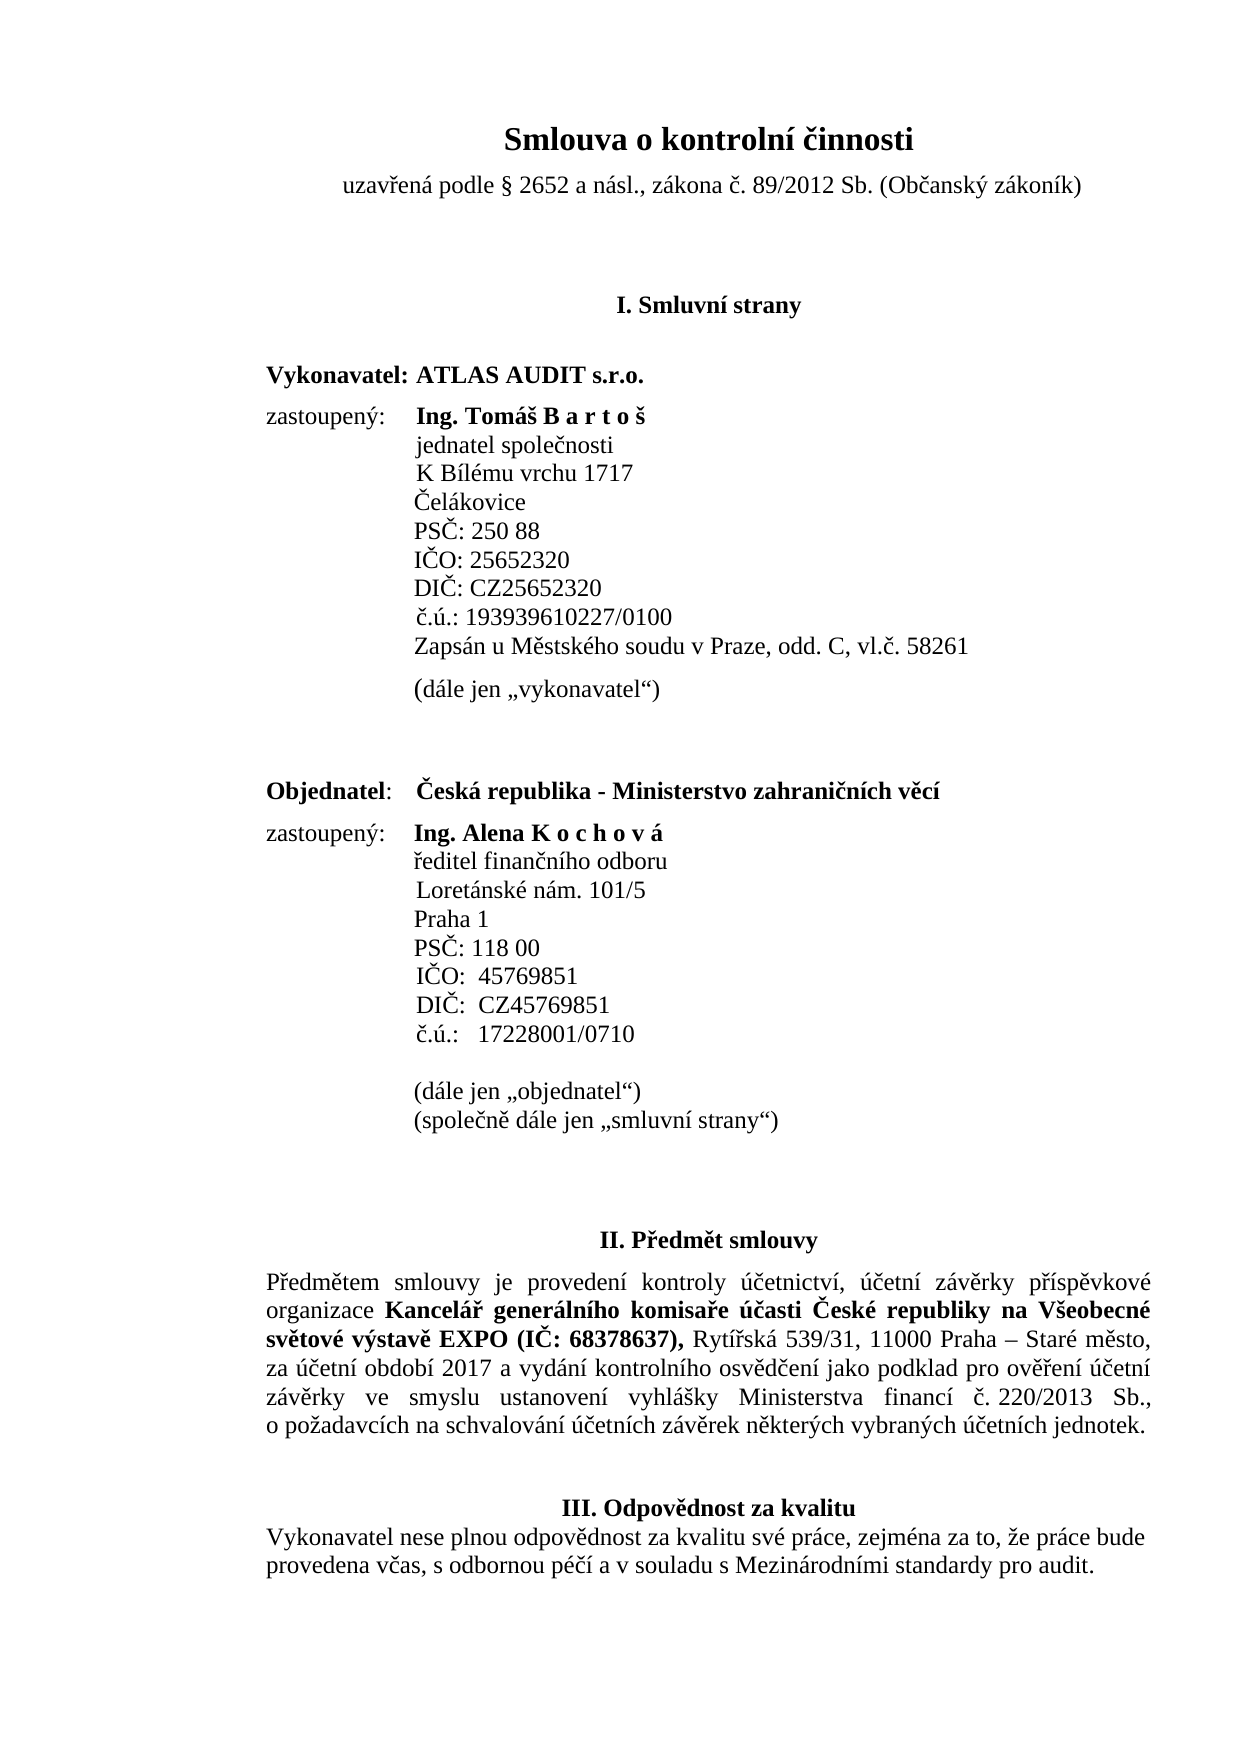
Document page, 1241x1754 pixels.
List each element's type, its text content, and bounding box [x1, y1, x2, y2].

text (společně dále jen „smluvní strany“) [266, 1105, 1152, 1134]
list IČO: 25652320 [266, 545, 1152, 573]
list IČO: 45769851 [370, 961, 1152, 990]
title Smlouva o kontrolní činnosti [266, 119, 1152, 157]
list ředitel finančního odboru [266, 846, 1152, 875]
text (dále jen „objednatel“) [266, 1076, 1152, 1105]
list č.ú.: 17228001/0710 [370, 1019, 1152, 1048]
text č.ú.: 193939610227/0100 [266, 602, 1152, 631]
list jednatel společnosti [266, 430, 1152, 458]
list Objednatel: Česká republika - Ministerstvo zahraničních věcí [266, 776, 1152, 805]
text I. Smluvní strany [266, 290, 1152, 318]
text uzavřená podle § 2652 a násl., zákona č. 89/2012 Sb. (Občanský zákoník) [266, 170, 1152, 198]
list DIČ: CZ45769851 [370, 990, 1152, 1019]
list PSČ: 250 88 [266, 516, 1152, 545]
text II. Předmět smlouvy [266, 1226, 1152, 1254]
list zastoupený: Ing. Alena K o c h o v á [266, 818, 1152, 846]
text Zapsán u Městského soudu v Praze, odd. C, vl.č. 58261 [266, 631, 1152, 660]
text Vykonavatel nese plnou odpovědnost za kvalitu své práce, zejména za to, že práce bude provedena včas, s odbornou péčí a v souladu s Mezinárodními standardy pro audit. [266, 1522, 1152, 1579]
list Loretánské nám. 101/5 [266, 875, 1152, 904]
list Vykonavatel: ATLAS AUDIT s.r.o. [266, 360, 1152, 388]
list K Bílému vrchu 1717 [266, 458, 1152, 487]
list DIČ: CZ25652320 [266, 573, 1152, 602]
text (dále jen „vykonavatel“) [266, 672, 1152, 703]
text III. Odpovědnost za kvalitu [266, 1493, 1152, 1522]
list Praha 1 [266, 904, 1152, 933]
list PSČ: 118 00 [266, 933, 1152, 961]
text Předmětem smlouvy je provedení kontroly účetnictví, účetní závěrky příspěvkové organizace Kancelář generálního komisaře účasti České republiky na Všeobecné světové výstavě EXPO (IČ: 68378637), Rytířská 539/31, 11000 Praha – Staré město, za účetní období 2017 a vydání kontrolního osvědčení jako podklad pro ověření účetní závěrky ve smyslu ustanovení vyhlášky Ministerstva financí č. 220/2013 Sb., o požadavcích na schvalování účetních závěrek některých vybraných účetních jednotek. [266, 1267, 1152, 1439]
list zastoupený: Ing. Tomáš B a r t o š [266, 401, 1152, 430]
list Čelákovice [266, 487, 1152, 516]
